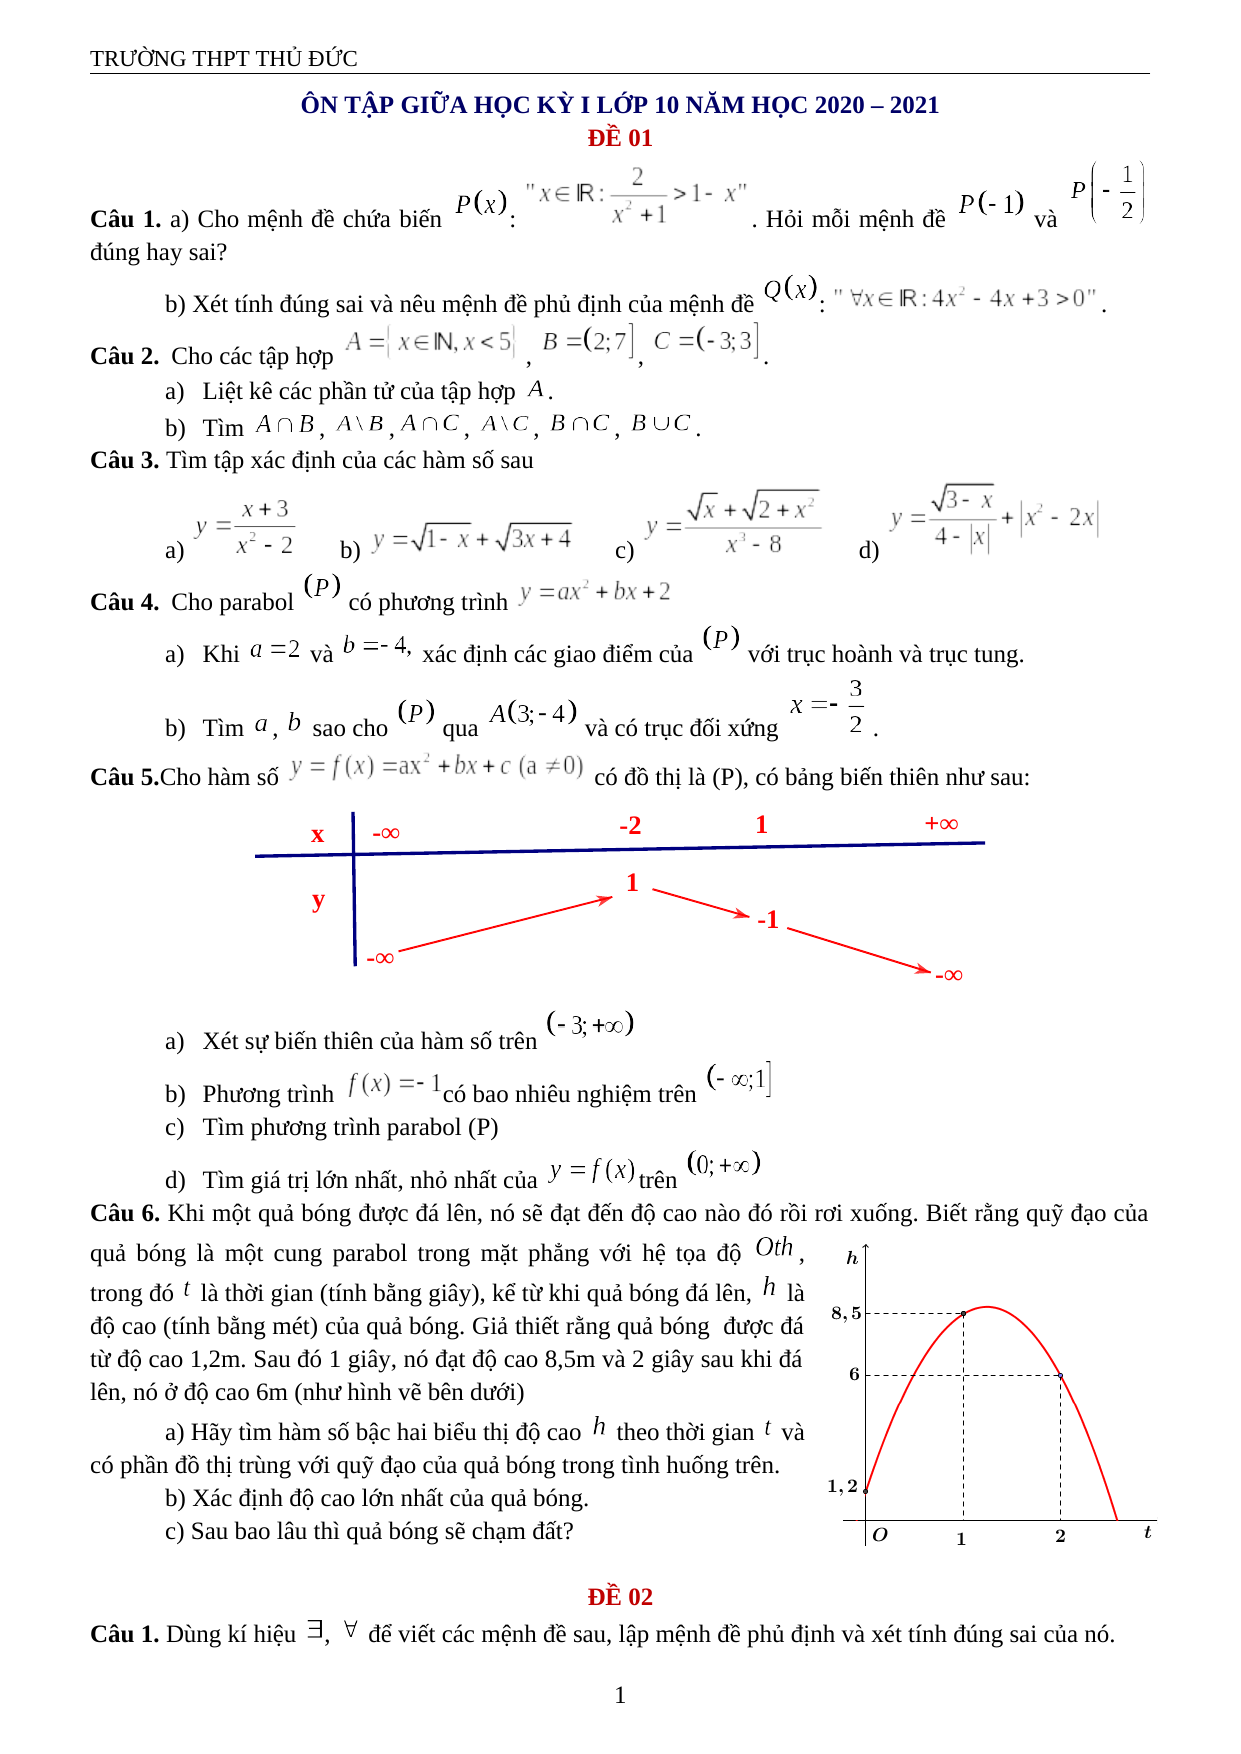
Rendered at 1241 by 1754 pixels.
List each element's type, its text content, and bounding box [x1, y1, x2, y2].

list Khi và xác định các giao điểm của với trục hoành và trục tung. [165, 620, 1150, 668]
text Câu 1. Dùng kí hiệu , để viết các mệnh đề sau, lập mệnh đề phủ định và xét tính đúng sai của nó. [90, 1615, 1150, 1647]
text ĐỀ 01 [90, 123, 1150, 152]
text a) b) c) d) [90, 479, 1150, 564]
picture [822, 1244, 1157, 1560]
text b) Xét tính đúng sai và nêu mệnh đề phủ định của mệnh đề : . [90, 270, 1150, 318]
text a) Hãy tìm hàm số bậc hai biểu thị độ cao theo thời gian và có phần đồ thị trùng với quỹ đạo của quả bóng trong tình huống trên. [90, 1410, 822, 1479]
text Câu 6. Khi một quả bóng được đá lên, nó sẽ đạt đến độ cao nào đó rồi rơi xuống. Biết rằng quỹ đạo của quả bóng là một cung parabol trong mặt phẳng với hệ tọa độ , trong đó là thời gian (tính bằng giây), kể từ khi quả bóng đá lên, là độ cao (tính bằng mét) của quả bóng. Giả thiết rằng quả bóng được đá từ độ cao 1,2m. Sau đó 1 giây, nó đạt độ cao 8,5m và 2 giây sau khi đá lên, nó ở độ cao 6m (như hình vẽ bên dưới) [90, 1198, 1150, 1406]
text Câu 2. Cho các tập hợp , , . [90, 322, 1150, 370]
text Câu 5.Cho hàm số có đồ thị là (P), có bảng biến thiên như sau: [90, 746, 1150, 791]
text Câu 4. Cho parabol có phương trình [90, 568, 1150, 616]
text Câu 1. a) Cho mệnh đề chứa biến : . Hỏi mỗi mệnh đề và đúng hay sai? [90, 156, 1150, 266]
text ĐỀ 02 [90, 1582, 1150, 1611]
list Tìm giá trị lớn nhất, nhỏ nhất của trên [165, 1145, 1150, 1194]
text c) Sau bao lâu thì quả bóng sẽ chạm đất? [90, 1516, 822, 1545]
text Câu 3. Tìm tập xác định của các hàm số sau [90, 446, 1150, 474]
list Xét sự biến thiên của hàm số trên [165, 1006, 1150, 1055]
list Tìm , ,, , , . [165, 409, 1150, 441]
text b) Xác định độ cao lớn nhất của quả bóng. [90, 1483, 822, 1512]
list Tìm , sao cho qua và có trục đối xứng . [165, 672, 1150, 742]
list Liệt kê các phần tử của tập hợp . [165, 374, 1150, 405]
list Phương trình có bao nhiêu nghiệm trên [165, 1059, 1150, 1108]
text ÔN TẬP GIỮA HỌC KỲ I LỚP 10 NĂM HỌC 2020 – 2021 [90, 90, 1150, 119]
list Tìm phương trình parabol (P) [165, 1112, 1150, 1141]
